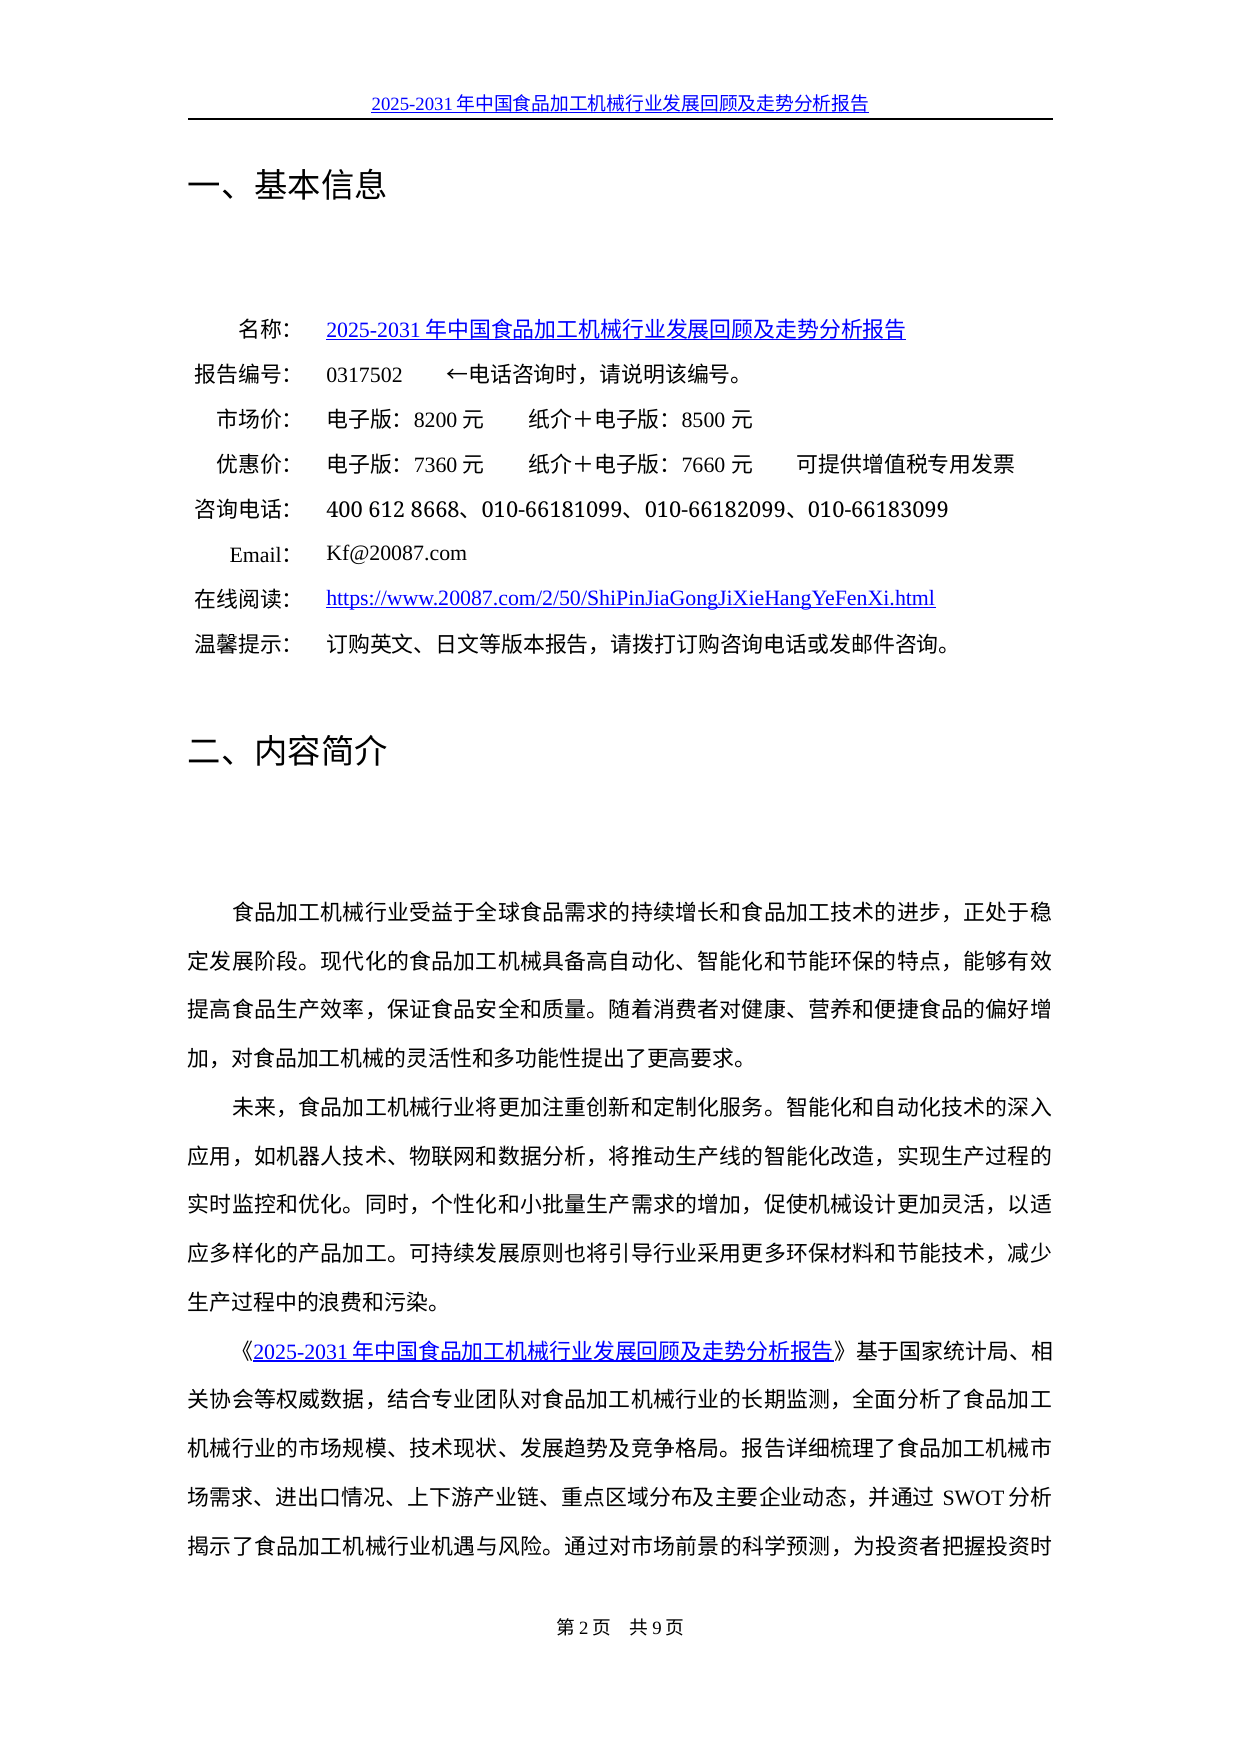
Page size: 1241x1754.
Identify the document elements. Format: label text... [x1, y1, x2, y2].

table_cell 优惠价： [167, 447, 315, 492]
table_cell [315, 582, 1073, 627]
table_cell 温馨提示： [167, 627, 315, 672]
table_cell 400 612 8668、010-66181099、010-66182099、010-66183099 [315, 492, 1073, 537]
table_cell 0317502 ←电话咨询时，请说明该编号。 [315, 357, 1073, 402]
table_cell Kf@20087.com [315, 537, 1073, 582]
table_cell Email： [167, 537, 315, 582]
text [187, 894, 1053, 1561]
table_cell 市场价： [167, 402, 315, 447]
table_cell 咨询电话： [167, 492, 315, 537]
table_cell 订购英文、日文等版本报告，请拨打订购咨询电话或发邮件咨询。 [315, 627, 1073, 672]
title 一、基本信息 [187, 150, 1053, 215]
table_header 2025-2031年中国食品加工机械行业发展回顾及走势分析报告 [315, 312, 1073, 357]
table_cell 在线阅读： [167, 582, 315, 627]
table_header 名称： [167, 312, 315, 357]
table_cell 电子版：8200 元 纸介＋电子版：8500 元 [315, 402, 1073, 447]
table_cell 电子版：7360 元 纸介＋电子版：7660 元 可提供增值税专用发票 [315, 447, 1073, 492]
title 二、内容简介 [187, 717, 1053, 782]
table_cell 报告编号： [167, 357, 315, 402]
